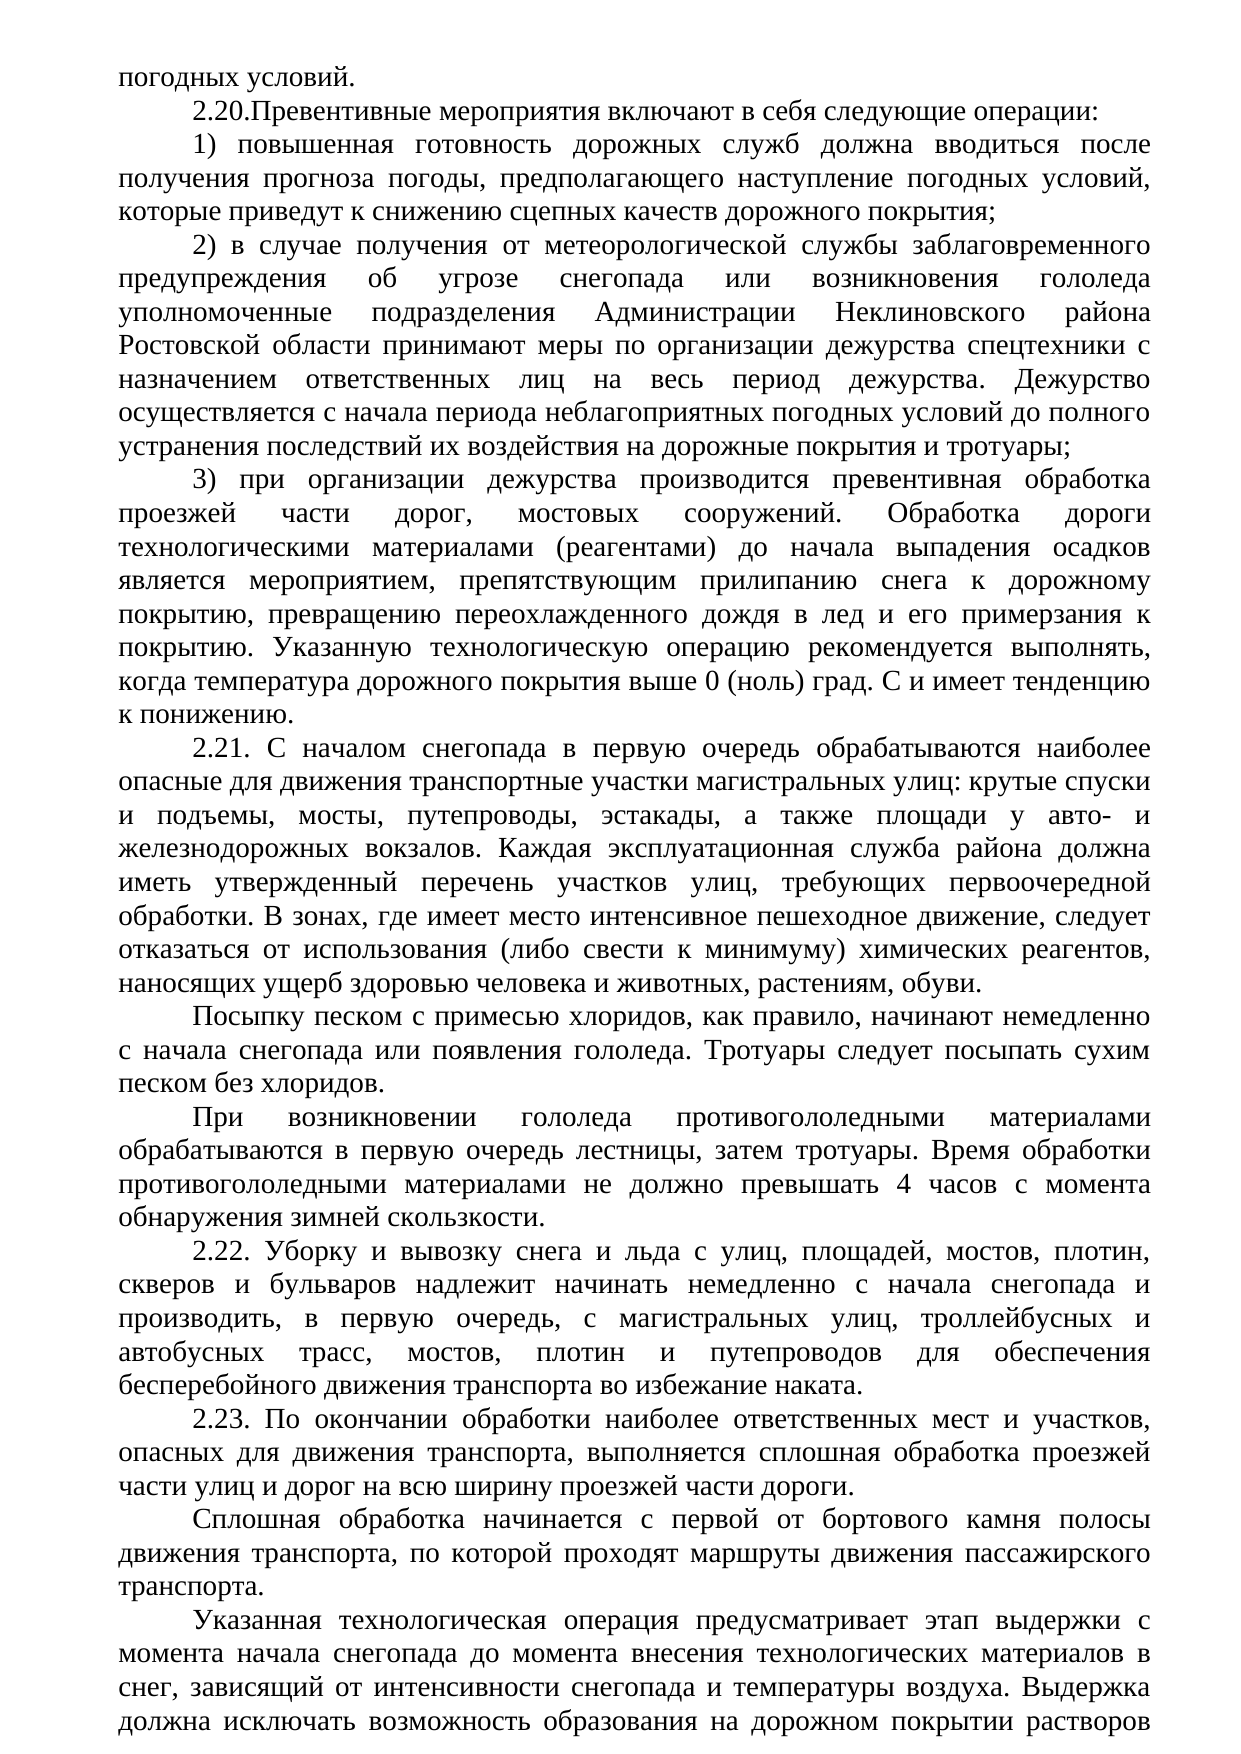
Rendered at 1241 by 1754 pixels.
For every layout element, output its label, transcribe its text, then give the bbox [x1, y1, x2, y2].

text 2.23. По окончании обработки наиболее ответственных мест и участков, опасных для движения транспорта, выполняется сплошная обработка проезжей части улиц и дорог на всю ширину проезжей части дороги. [118, 1401, 1152, 1501]
text При возникновении гололеда противогололедными материалами обрабатываются в первую очередь лестницы, затем тротуары. Время обработки противогололедными материалами не должно превышать 4 часов с момента обнаружения зимней скользкости. [118, 1099, 1152, 1233]
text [118, 1602, 1152, 1736]
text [118, 59, 1152, 93]
text 2.22. Уборку и вывозку снега и льда с улиц, площадей, мостов, плотин, скверов и бульваров надлежит начинать немедленно с начала снегопада и производить, в первую очередь, с магистральных улиц, троллейбусных и автобусных трасс, мостов, плотин и путепроводов для обеспечения бесперебойного движения транспорта во избежание наката. [118, 1233, 1152, 1401]
text 3) при организации дежурства производится превентивная обработка проезжей части дорог, мостовых сооружений. Обработка дороги технологическими материалами (реагентами) до начала выпадения осадков является мероприятием, препятствующим прилипанию снега к дорожному покрытию, превращению переохлажденного дождя в лед и его примерзания к покрытию. Указанную технологическую операцию рекомендуется выполнять, когда температура дорожного покрытия выше 0 (ноль) град. С и имеет тенденцию к понижению. [118, 462, 1152, 730]
text Посыпку песком с примесью хлоридов, как правило, начинают немедленно с начала снегопада или появления гололеда. Тротуары следует посыпать сухим песком без хлоридов. [118, 998, 1152, 1099]
text 2.20.Превентивные мероприятия включают в себя следующие операции: [118, 93, 1152, 126]
text 2) в случае получения от метеорологической службы заблаговременного предупреждения об угрозе снегопада или возникновения гололеда уполномоченные подразделения Администрации Неклиновского района Ростовской области принимают меры по организации дежурства спецтехники с назначением ответственных лиц на весь период дежурства. Дежурство осуществляется с начала периода неблагоприятных погодных условий до полного устранения последствий их воздействия на дорожные покрытия и тротуары; [118, 227, 1152, 462]
text Сплошная обработка начинается с первой от бортового камня полосы движения транспорта, по которой проходят маршруты движения пассажирского транспорта. [118, 1501, 1152, 1602]
text 1) повышенная готовность дорожных служб должна вводиться после получения прогноза погоды, предполагающего наступление погодных условий, которые приведут к снижению сцепных качеств дорожного покрытия; [118, 126, 1152, 227]
text 2.21. С началом снегопада в первую очередь обрабатываются наиболее опасные для движения транспортные участки магистральных улиц: крутые спуски и подъемы, мосты, путепроводы, эстакады, а также площади у авто- и железнодорожных вокзалов. Каждая эксплуатационная служба района должна иметь утвержденный перечень участков улиц, требующих первоочередной обработки. В зонах, где имеет место интенсивное пешеходное движение, следует отказаться от использования (либо свести к минимуму) химических реагентов, наносящих ущерб здоровью человека и животных, растениям, обуви. [118, 730, 1152, 998]
